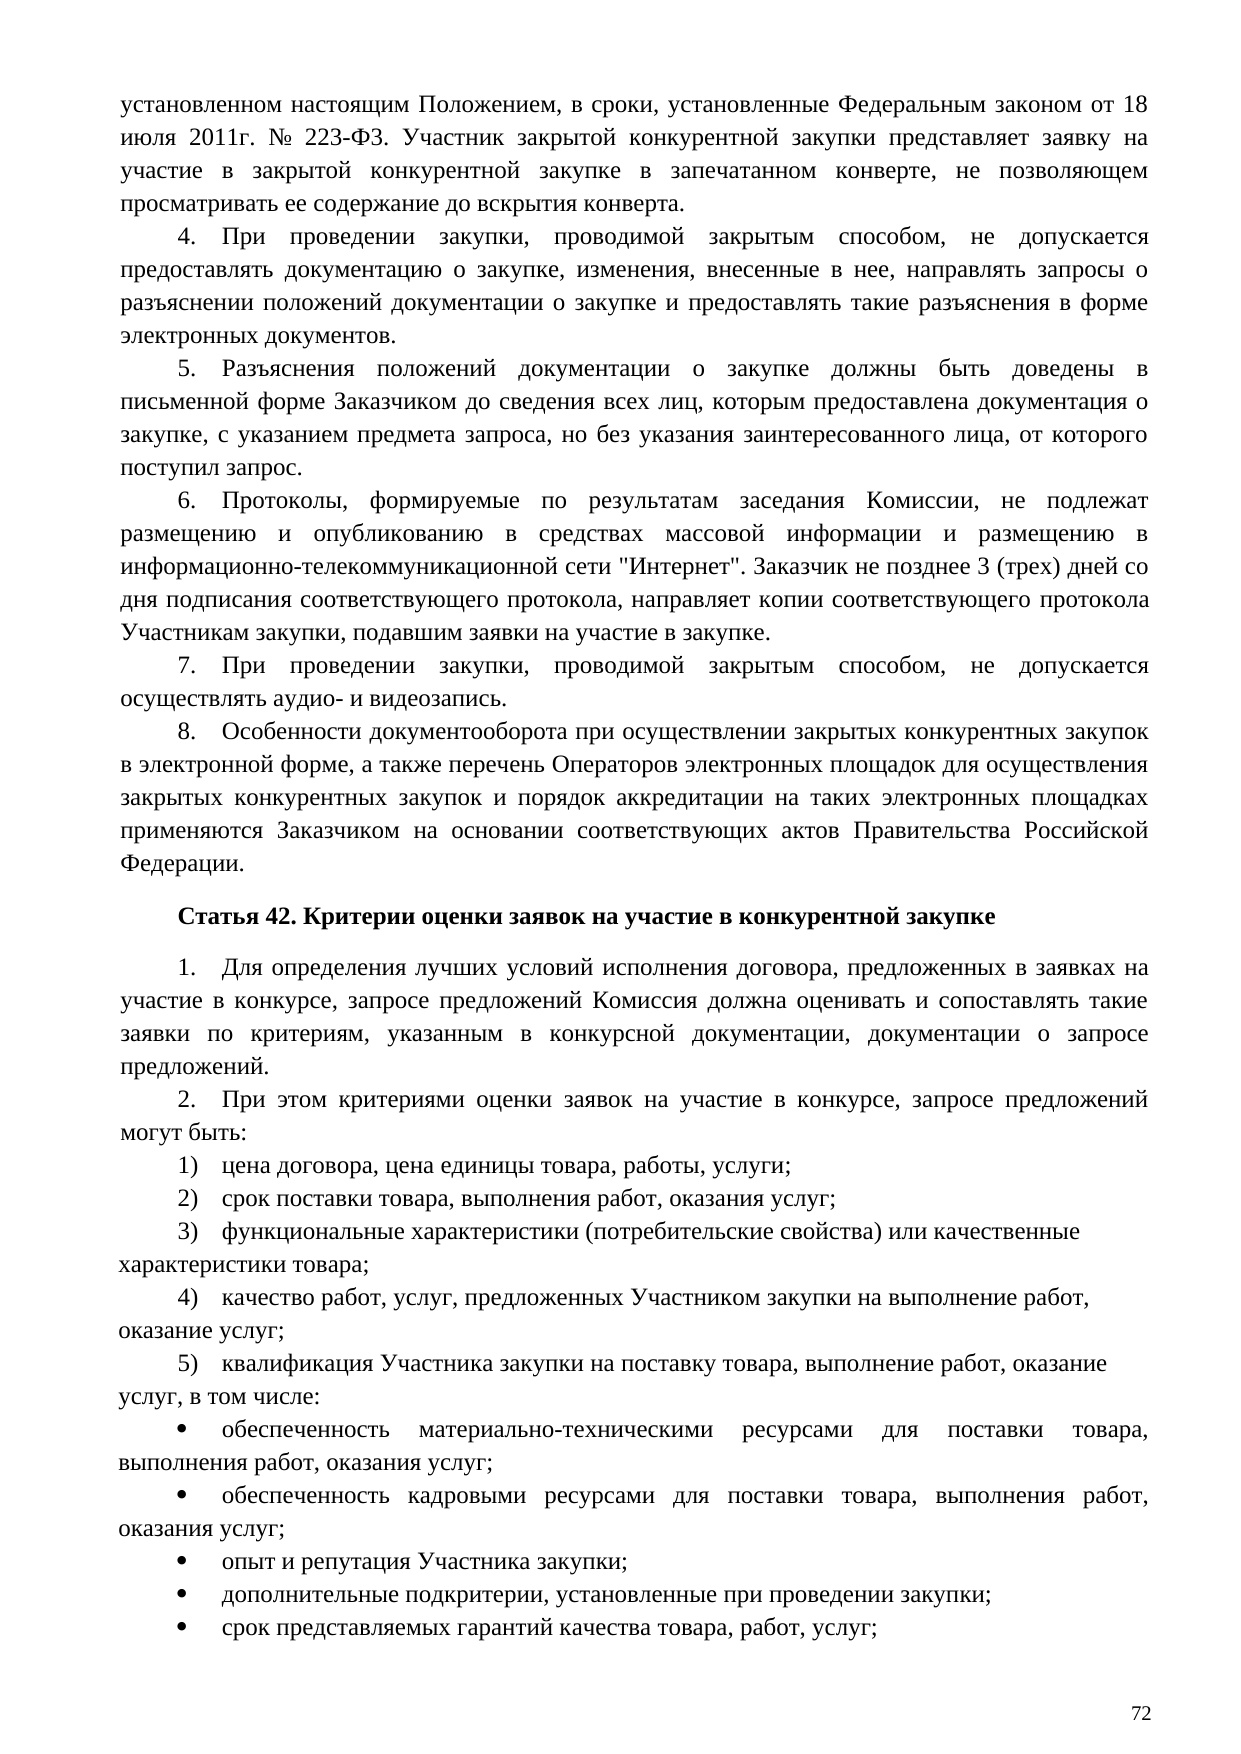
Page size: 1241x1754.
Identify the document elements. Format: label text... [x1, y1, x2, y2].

list дополнительные подкритерии, установленные при проведении закупки; [118, 1579, 1149, 1608]
list обеспеченность материально-техническими ресурсами для поставки товара, выполнения работ, оказания услуг; [118, 1414, 1149, 1476]
list квалификация Участника закупки на поставку товара, выполнение работ, оказание услуг, в том числе: [118, 1348, 1152, 1410]
list обеспеченность кадровыми ресурсами для поставки товара, выполнения работ, оказания услуг; [118, 1480, 1149, 1542]
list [120, 89, 1149, 216]
list Особенности документооборота при осуществлении закрытых конкурентных закупок в электронной форме, а также перечень Операторов электронных площадок для осуществления закрытых конкурентных закупок и порядок аккредитации на таких электронных площадках применяются Заказчиком на основании соответствующих актов Правительства Российской Федерации. [120, 716, 1149, 877]
list цена договора, цена единицы товара, работы, услуги; [118, 1150, 1152, 1178]
list опыт и репутация Участника закупки; [118, 1546, 1149, 1575]
list срок поставки товара, выполнения работ, оказания услуг; [118, 1183, 1152, 1212]
list При проведении закупки, проводимой закрытым способом, не допускается осуществлять аудио- и видеозапись. [120, 650, 1149, 712]
list При проведении закупки, проводимой закрытым способом, не допускается предоставлять документацию о закупке, изменения, внесенные в нее, направлять запросы о разъяснении положений документации о закупке и предоставлять такие разъяснения в форме электронных документов. [120, 221, 1149, 348]
list Для определения лучших условий исполнения договора, предложенных в заявках на участие в конкурсе, запросе предложений Комиссия должна оценивать и сопоставлять такие заявки по критериям, указанным в конкурсной документации, документации о запросе предложений. [120, 952, 1149, 1079]
text Статья 42. Критерии оценки заявок на участие в конкурентной закупке [120, 901, 1149, 929]
list срок представляемых гарантий качества товара, работ, услуг; [118, 1612, 1149, 1641]
list качество работ, услуг, предложенных Участником закупки на выполнение работ, оказание услуг; [118, 1282, 1152, 1344]
list При этом критериями оценки заявок на участие в конкурсе, запросе предложений могут быть: [120, 1084, 1149, 1146]
list функциональные характеристики (потребительские свойства) или качественные характеристики товара; [118, 1216, 1152, 1278]
list Протоколы, формируемые по результатам заседания Комиссии, не подлежат размещению и опубликованию в средствах массовой информации и размещению в информационно-телекоммуникационной сети "Интернет". Заказчик не позднее 3 (трех) дней со дня подписания соответствующего протокола, направляет копии соответствующего протокола Участникам закупки, подавшим заявки на участие в закупке. [120, 485, 1149, 646]
list Разъяснения положений документации о закупке должны быть доведены в письменной форме Заказчиком до сведения всех лиц, которым предоставлена документация о закупке, с указанием предмета запроса, но без указания заинтересованного лица, от которого поступил запрос. [120, 353, 1149, 481]
